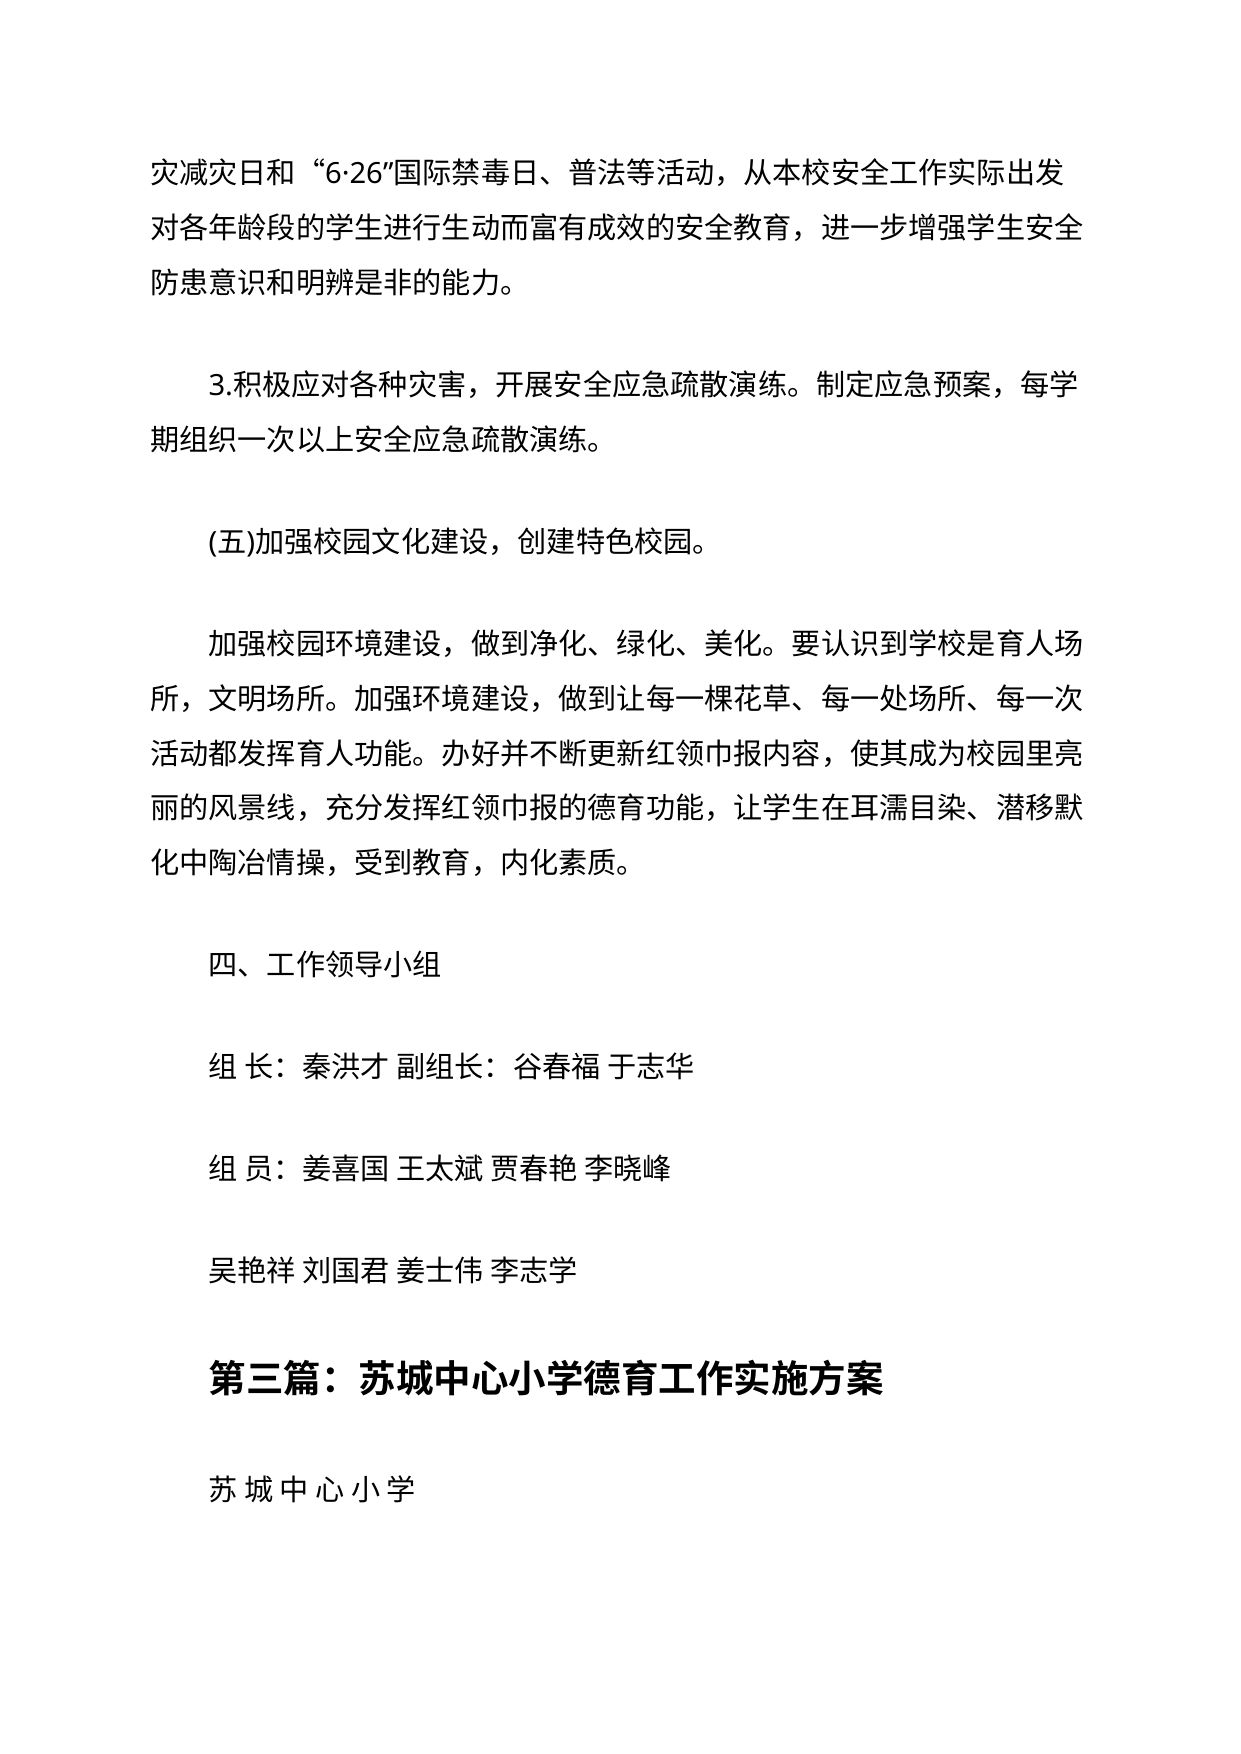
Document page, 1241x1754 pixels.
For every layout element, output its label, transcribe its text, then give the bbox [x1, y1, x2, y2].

text 3.积极应对各种灾害，开展安全应急疏散演练。制定应急预案，每学期组织一次以上安全应急疏散演练。 [150, 362, 1090, 459]
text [150, 150, 1090, 302]
text 四、工作领导小组 [150, 942, 1090, 984]
text 组 长：秦洪才 副组长：谷春福 于志华 [150, 1043, 1090, 1086]
text 第三篇：苏城中心小学德育工作实施方案 [150, 1349, 1090, 1403]
text (五)加强校园文化建设，创建特色校园。 [150, 518, 1090, 561]
text 加强校园环境建设，做到净化、绿化、美化。要认识到学校是育人场所，文明场所。加强环境建设，做到让每一棵花草、每一处场所、每一次活动都发挥育人功能。办好并不断更新红领巾报内容，使其成为校园里亮丽的风景线，充分发挥红领巾报的德育功能，让学生在耳濡目染、潜移默化中陶冶情操，受到教育，内化素质。 [150, 620, 1090, 882]
text 吴艳祥 刘国君 姜士伟 李志学 [150, 1247, 1090, 1289]
text 苏 城 中 心 小 学 [150, 1466, 1090, 1508]
text 组 员：姜喜国 王太斌 贾春艳 李晓峰 [150, 1145, 1090, 1188]
